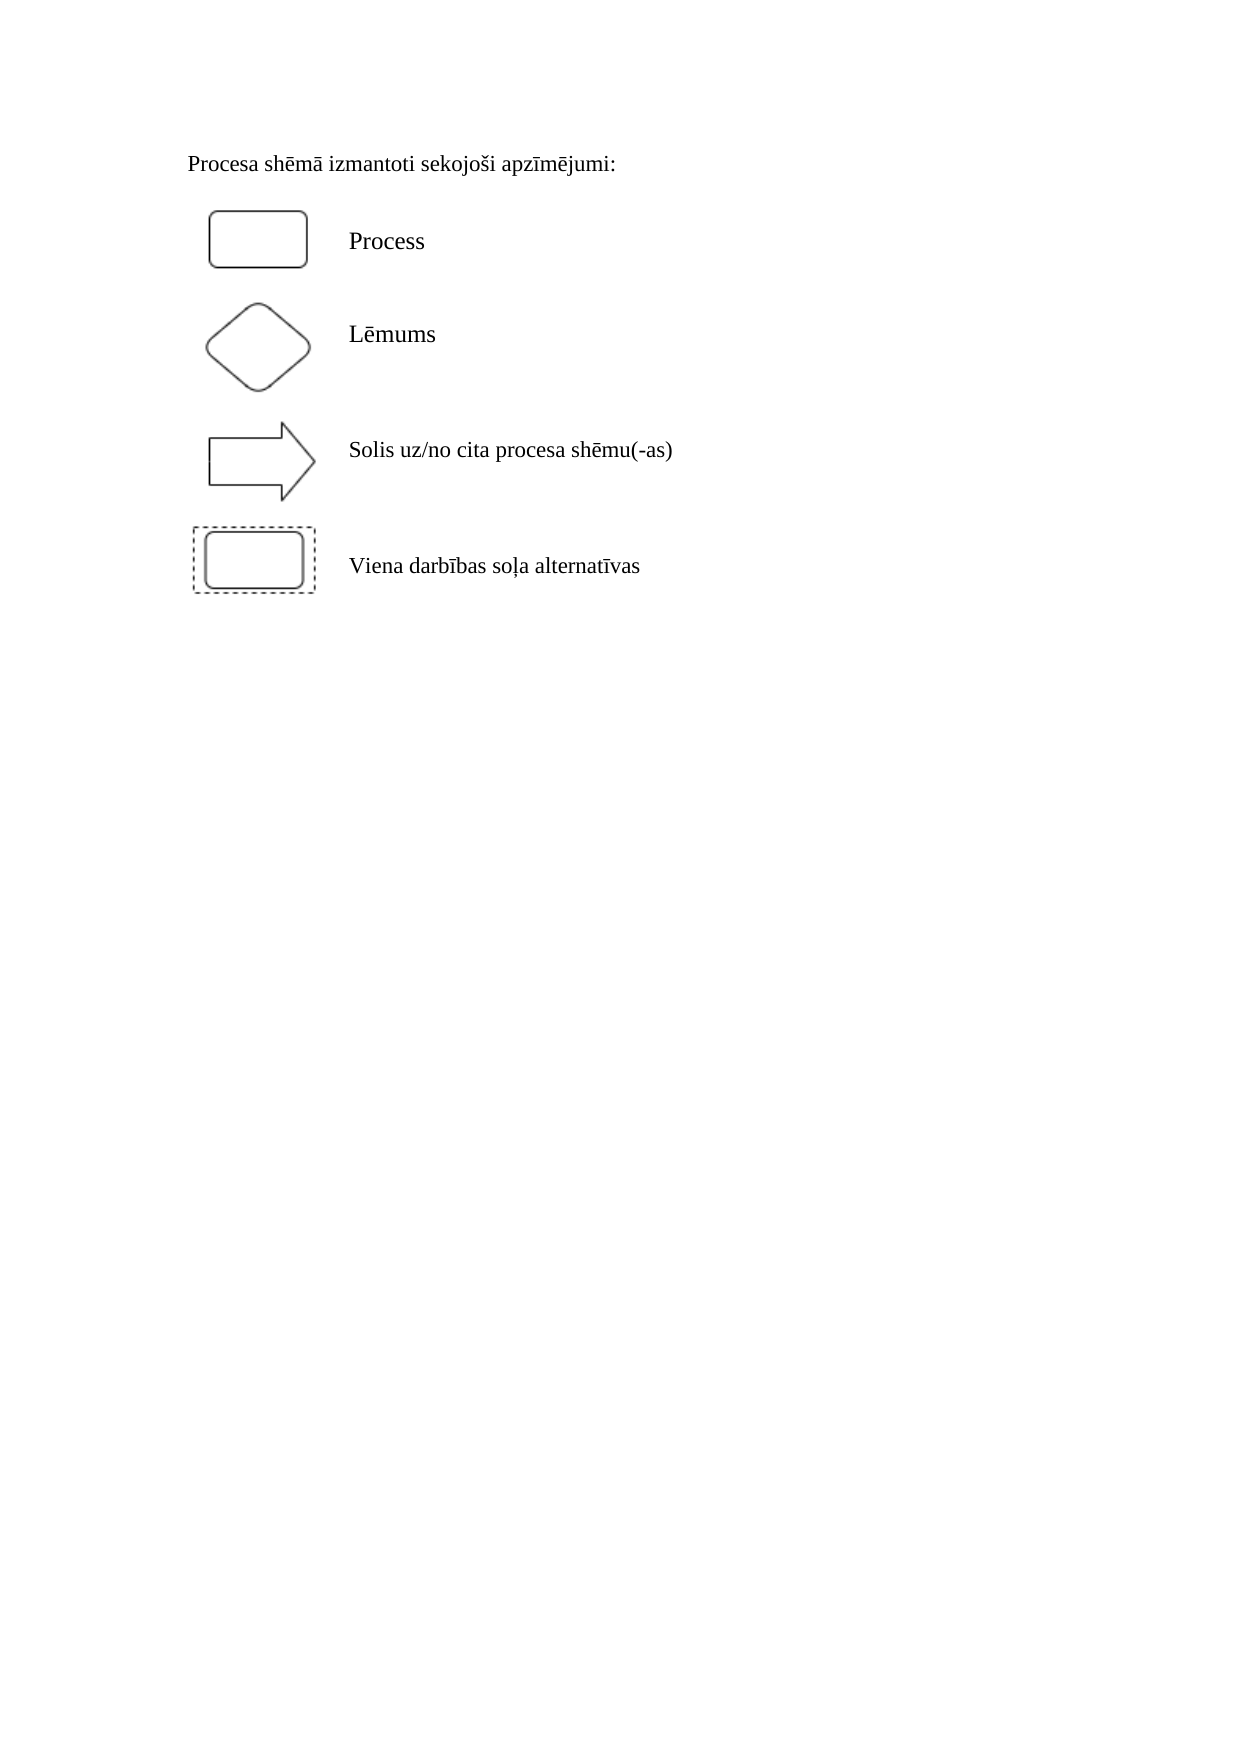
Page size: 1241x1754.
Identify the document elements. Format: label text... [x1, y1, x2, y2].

picture [187, 195, 330, 605]
text Procesa shēmā izmantoti sekojoši apzīmējumi: [187, 150, 1053, 176]
text Lēmums [330, 319, 1053, 348]
text Solis uz/no cita procesa shēmu(-as) [330, 436, 1053, 462]
text Process [330, 226, 1053, 255]
text Viena darbības soļa alternatīvas [330, 552, 1053, 578]
